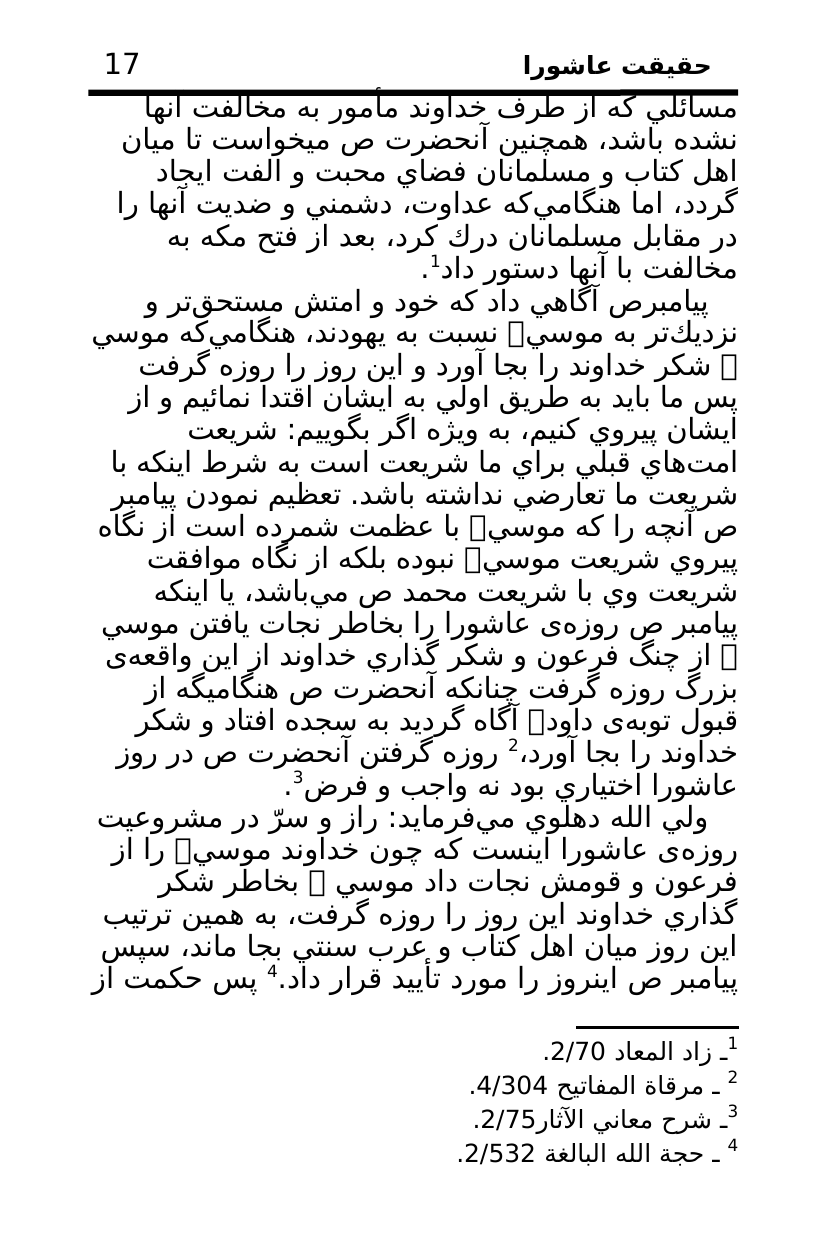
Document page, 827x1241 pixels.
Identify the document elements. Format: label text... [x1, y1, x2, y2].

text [89, 802, 738, 996]
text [89, 92, 738, 285]
text پيامبرص آگاهي داد كه خود و امتش مستحق‌تر و نزديك‌تر به موسي نسبت به يهودند، هنگامي‌كه موسي شكر خداوند را بجا آورد و اين روز را روزه گرفت پس ما بايد به طريق اولي به ايشان اقتدا نمائيم و از ايشان پيروي كنيم، به ويژه اگر بگوييم: شريعت امت‌هاي قبلي براي ما شريعت است به شرط اينكه با شريعت ما تعارضي نداشته باشد. تعظيم نمودن پيامبر ص آنچه را كه موسي با عظمت شمرده است از نگاه پيروي شريعت موسي نبوده بلكه از نگاه موافقت شريعت وي با شريعت محمد ص مي‌باشد، يا اينكه پيامبر ص روزه‌ی عاشورا را بخاطر نجات يافتن موسي از چنگ فرعون و شكر گذاري خداوند از اين واقعه‌ی بزرگ روزه گرفت چنانكه آنحضرت ص هنگاميگه از قبول توبه‌ی داود آگاه گرديد به سجده افتاد و شكر خداوند را بجا آورد، روزه گرفتن آنحضرت ص در روز عاشورا اختياري بود نه واجب و فرض. [89, 285, 738, 802]
